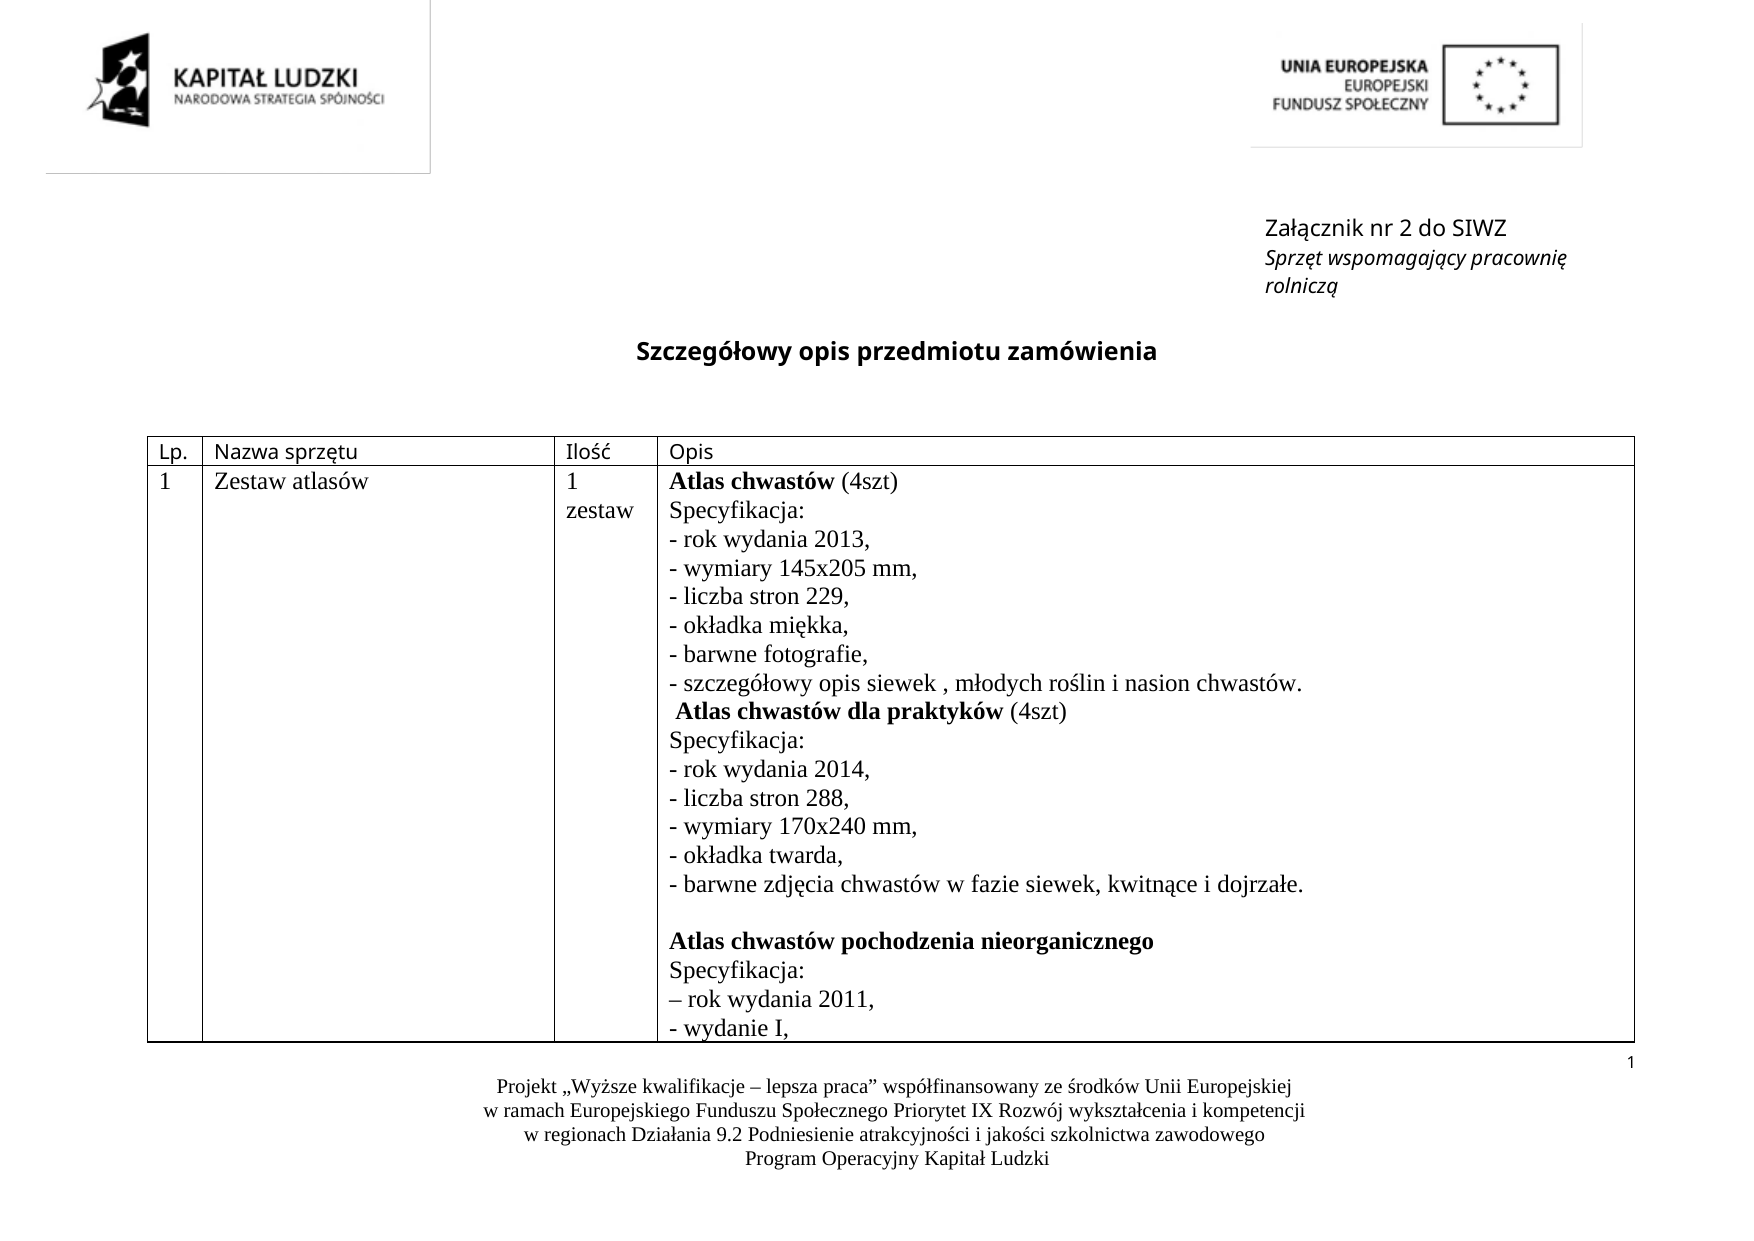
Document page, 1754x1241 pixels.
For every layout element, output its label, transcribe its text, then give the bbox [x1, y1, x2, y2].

table_cell 1 zestaw [555, 466, 657, 1041]
table_cell 1 [148, 466, 202, 1041]
text rolniczą [1191, 271, 1636, 300]
table_header Opis [658, 437, 1634, 465]
table_header Lp. [148, 437, 202, 465]
text Załącznik nr 2 do SIWZ [1191, 212, 1636, 243]
picture [1250, 23, 1584, 149]
text Szczegółowy opis przedmiotu zamówienia [158, 334, 1636, 368]
table_cell Zestaw atlasów [203, 466, 554, 1041]
table_header Nazwa sprzętu [203, 437, 554, 465]
picture [45, 0, 432, 177]
table_header Ilość [555, 437, 657, 465]
text Sprzęt wspomagający pracownię [1191, 243, 1636, 271]
